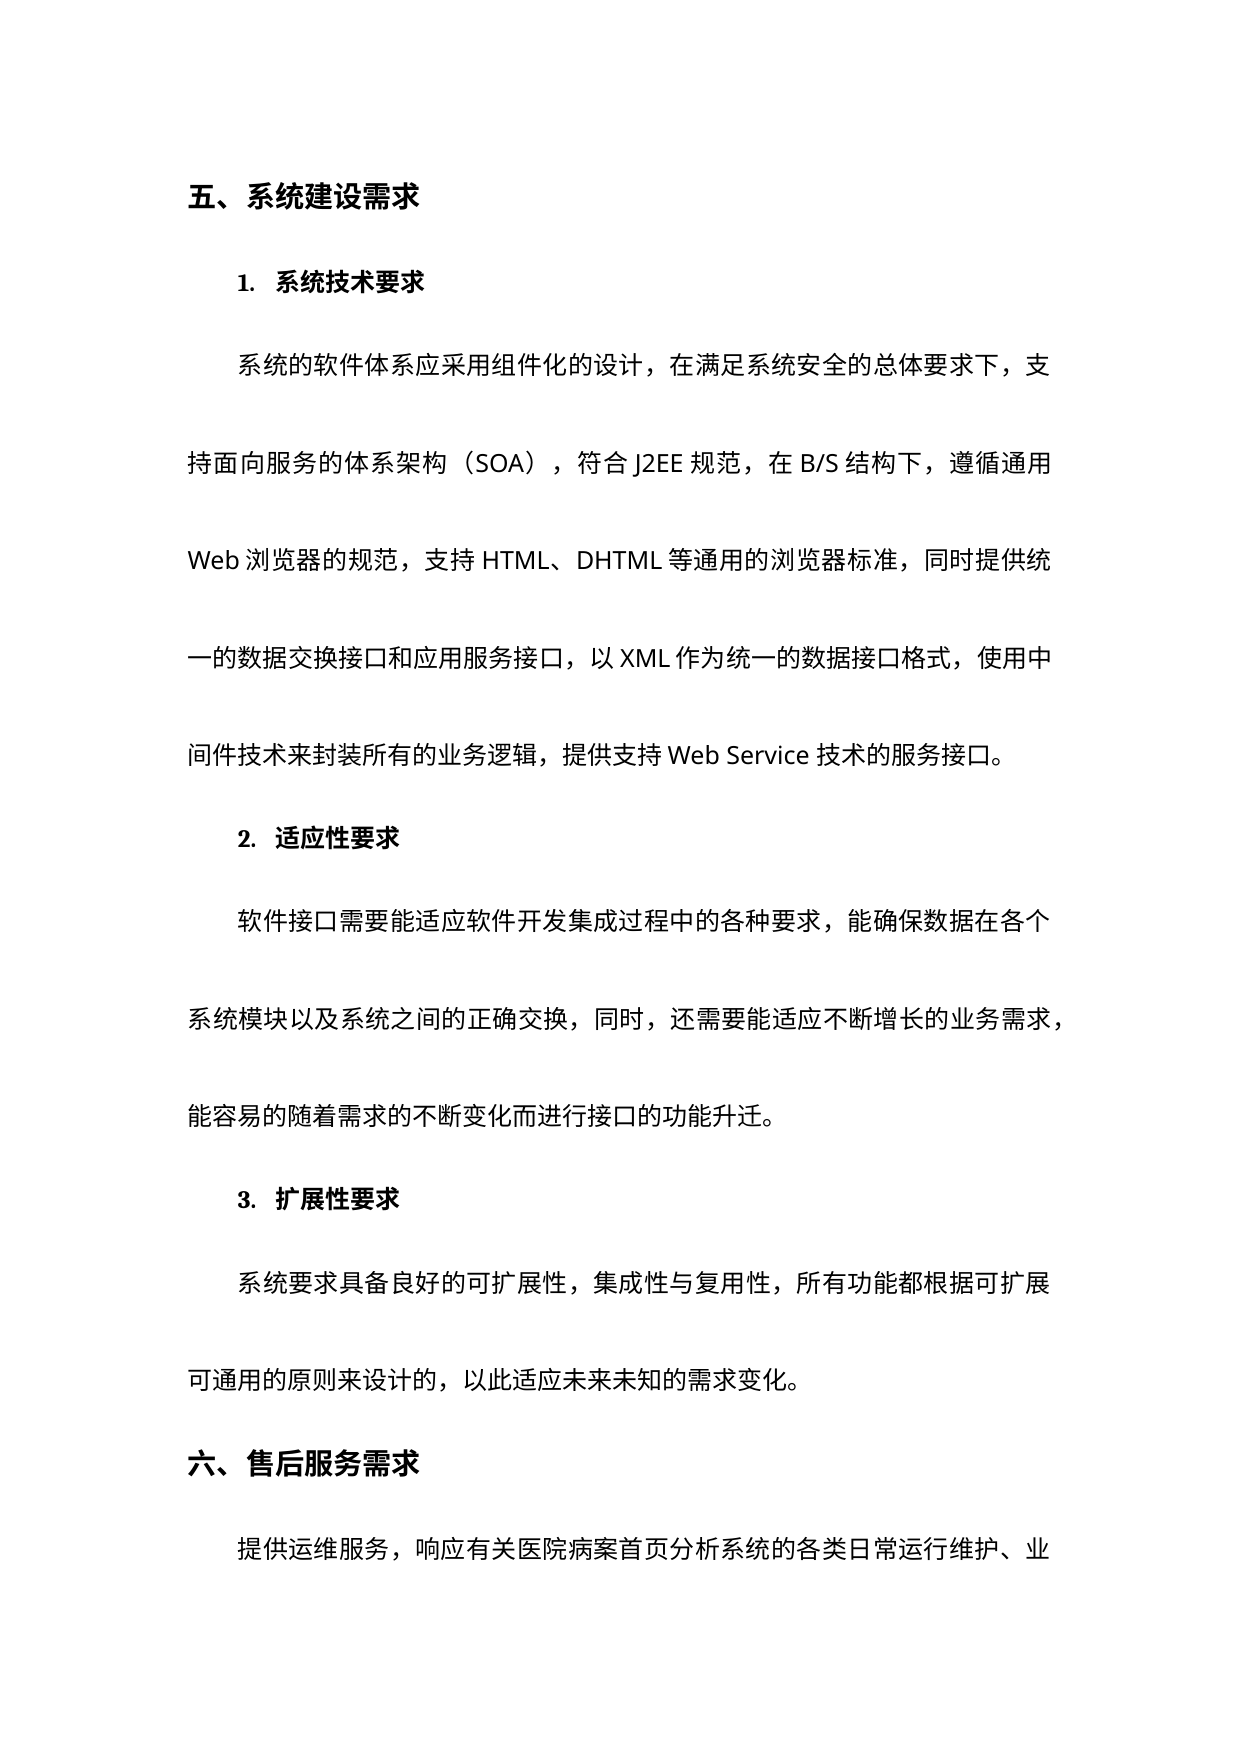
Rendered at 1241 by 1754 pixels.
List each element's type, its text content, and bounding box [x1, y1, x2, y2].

text 系统要求具备良好的可扩展性，集成性与复用性，所有功能都根据可扩展可通用的原则来设计的，以此适应未来未知的需求变化。 [187, 1249, 1053, 1411]
subtitle 扩展性要求 [187, 1166, 1053, 1231]
subtitle 适应性要求 [187, 804, 1053, 869]
text 软件接口需要能适应软件开发集成过程中的各种要求，能确保数据在各个系统模块以及系统之间的正确交换，同时，还需要能适应不断增长的业务需求，能容易的随着需求的不断变化而进行接口的功能升迁。 [187, 887, 1053, 1147]
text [187, 1516, 1053, 1581]
subtitle 六、售后服务需求 [187, 1429, 1053, 1494]
subtitle 系统技术要求 [187, 248, 1053, 313]
text 系统的软件体系应采用组件化的设计，在满足系统安全的总体要求下，支持面向服务的体系架构（SOA），符合J2EE规范，在B/S结构下，遵循通用Web浏览器的规范，支持HTML、DHTML等通用的浏览器标准，同时提供统一的数据交换接口和应用服务接口，以XML作为统一的数据接口格式，使用中间件技术来封装所有的业务逻辑，提供支持Web Service 技术的服务接口。 [187, 331, 1053, 786]
subtitle 五、系统建设需求 [187, 162, 1053, 227]
